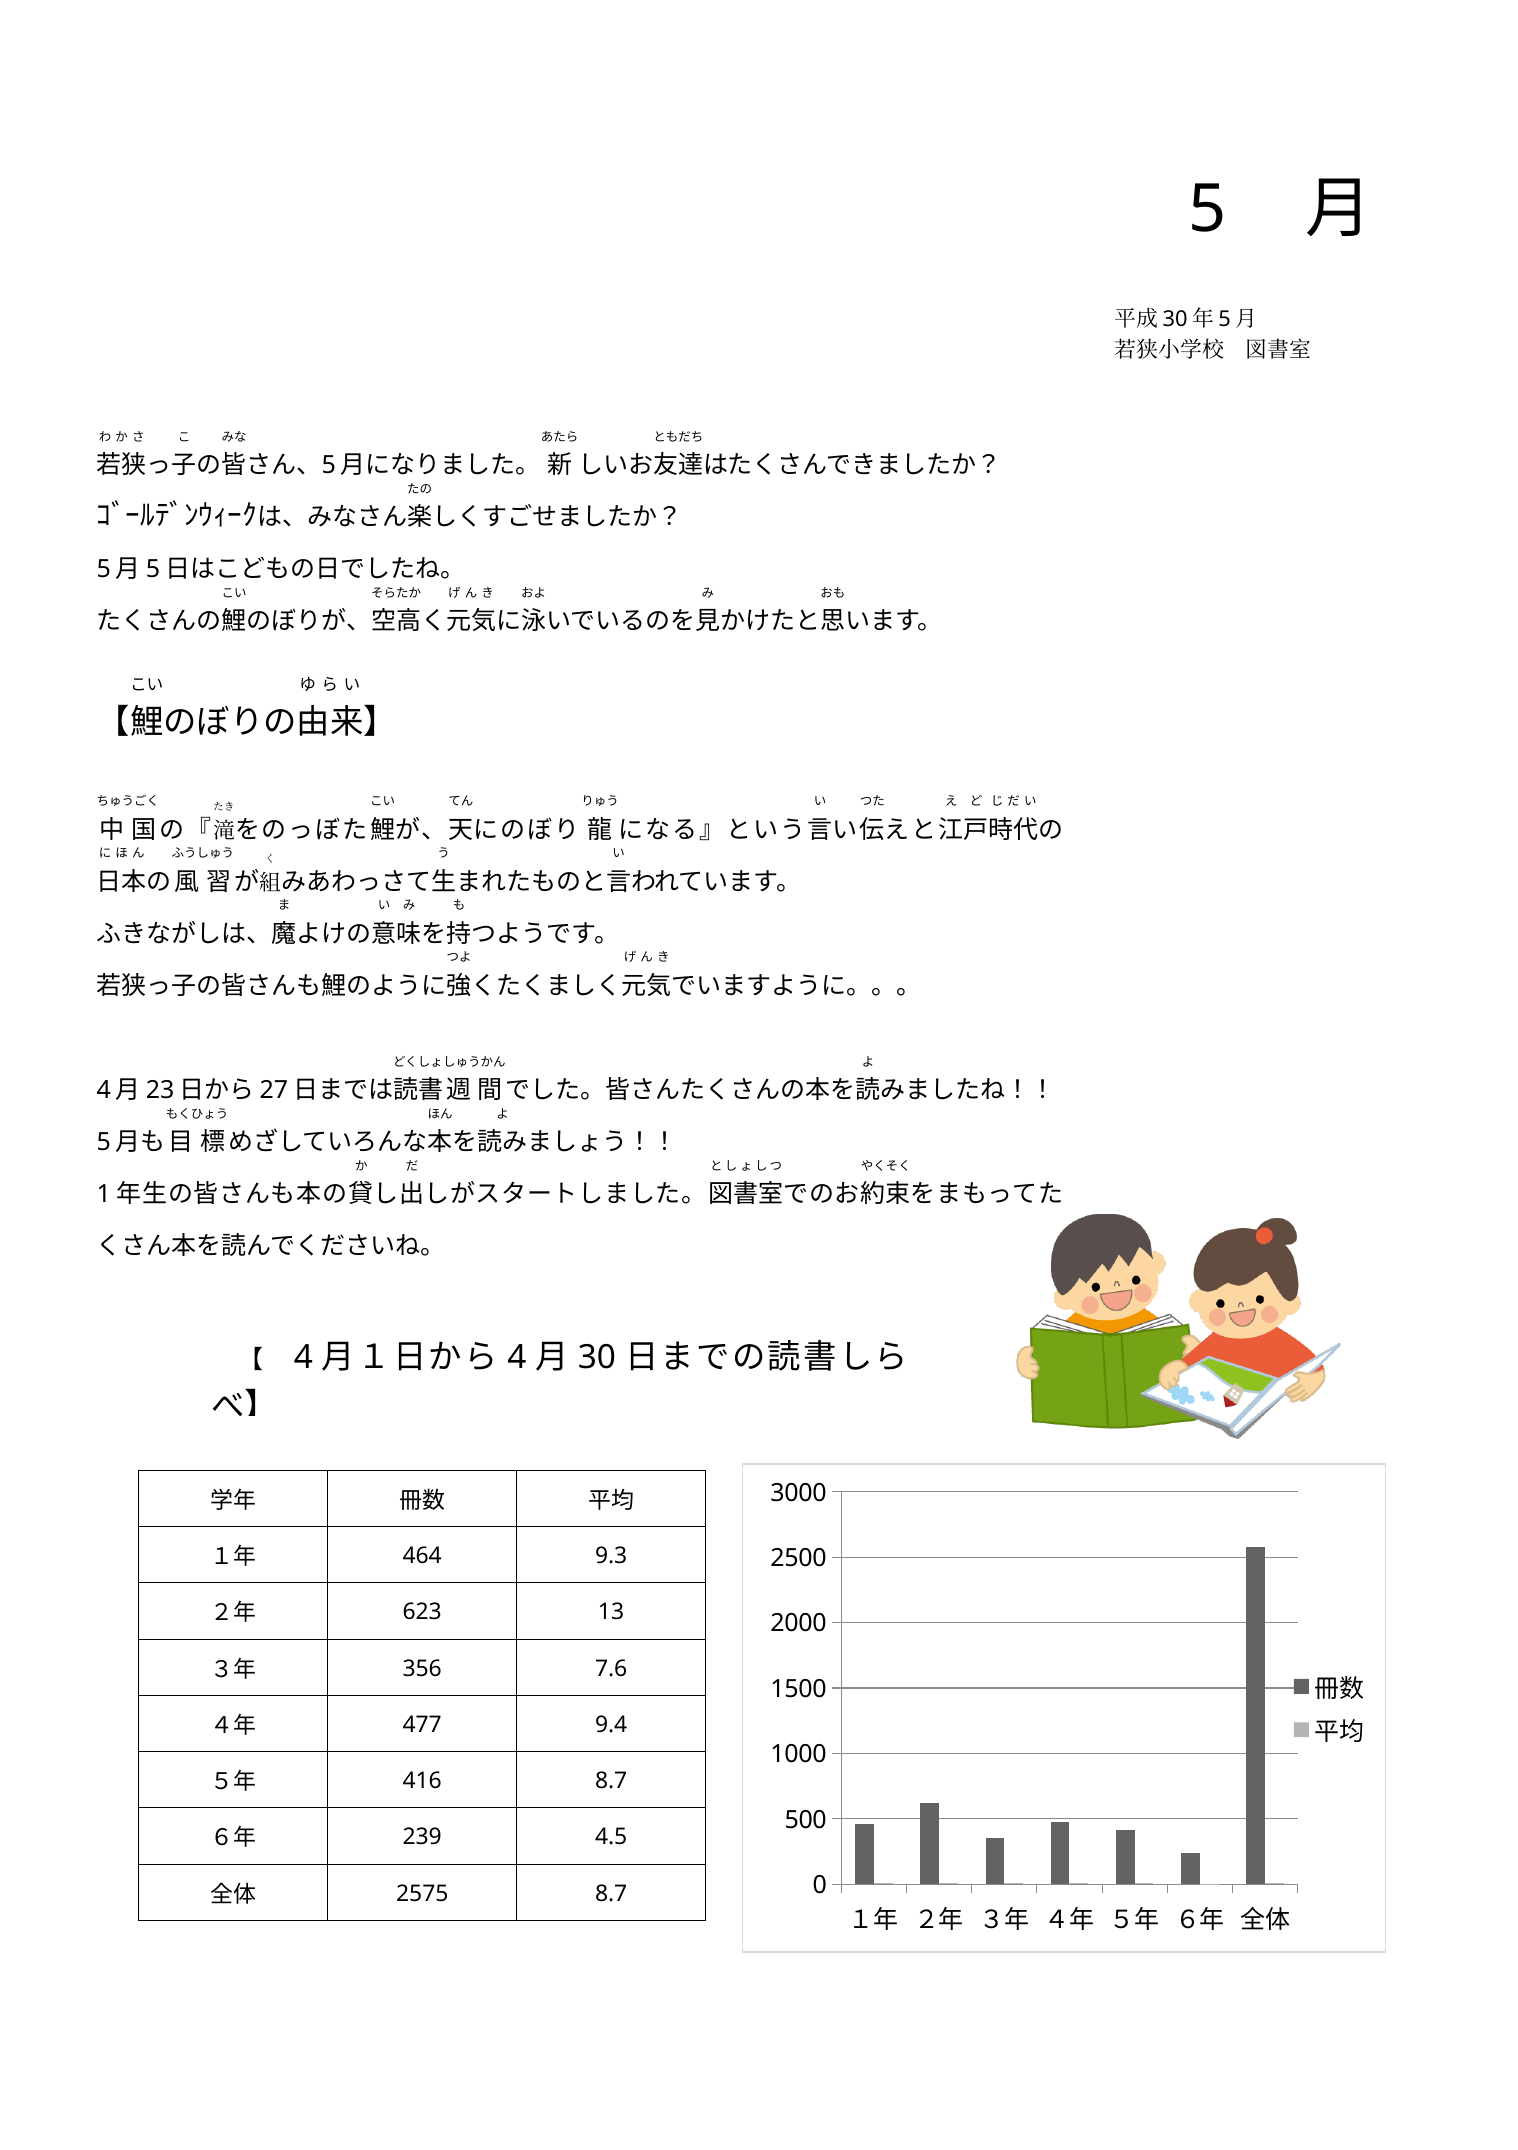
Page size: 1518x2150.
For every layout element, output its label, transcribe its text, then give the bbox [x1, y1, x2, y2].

table_cell ５年 [139, 1752, 327, 1807]
table_header 冊数 [328, 1471, 516, 1526]
table_cell 13 [517, 1583, 705, 1638]
table_cell 全体 [139, 1865, 327, 1920]
table_cell ６年 [139, 1808, 327, 1863]
table_cell 8.7 [517, 1865, 705, 1920]
table_cell １年 [139, 1527, 327, 1582]
table_cell 2575 [328, 1865, 516, 1920]
table_header 学年 [139, 1471, 327, 1526]
table_cell 464 [328, 1527, 516, 1582]
table_header 平均 [517, 1471, 705, 1526]
table_cell ２年 [139, 1583, 327, 1638]
table_cell ４年 [139, 1696, 327, 1751]
table_cell 7.6 [517, 1640, 705, 1695]
table_cell 9.3 [517, 1527, 705, 1582]
picture [1016, 1214, 1341, 1439]
table_cell 416 [328, 1752, 516, 1807]
table_cell 623 [328, 1583, 516, 1638]
table_cell 8.7 [517, 1752, 705, 1807]
table_cell 4.5 [517, 1808, 705, 1863]
table_cell ３年 [139, 1640, 327, 1695]
table_cell 239 [328, 1808, 516, 1863]
table_cell 477 [328, 1696, 516, 1751]
table_cell 9.4 [517, 1696, 705, 1751]
table_cell 356 [328, 1640, 516, 1695]
